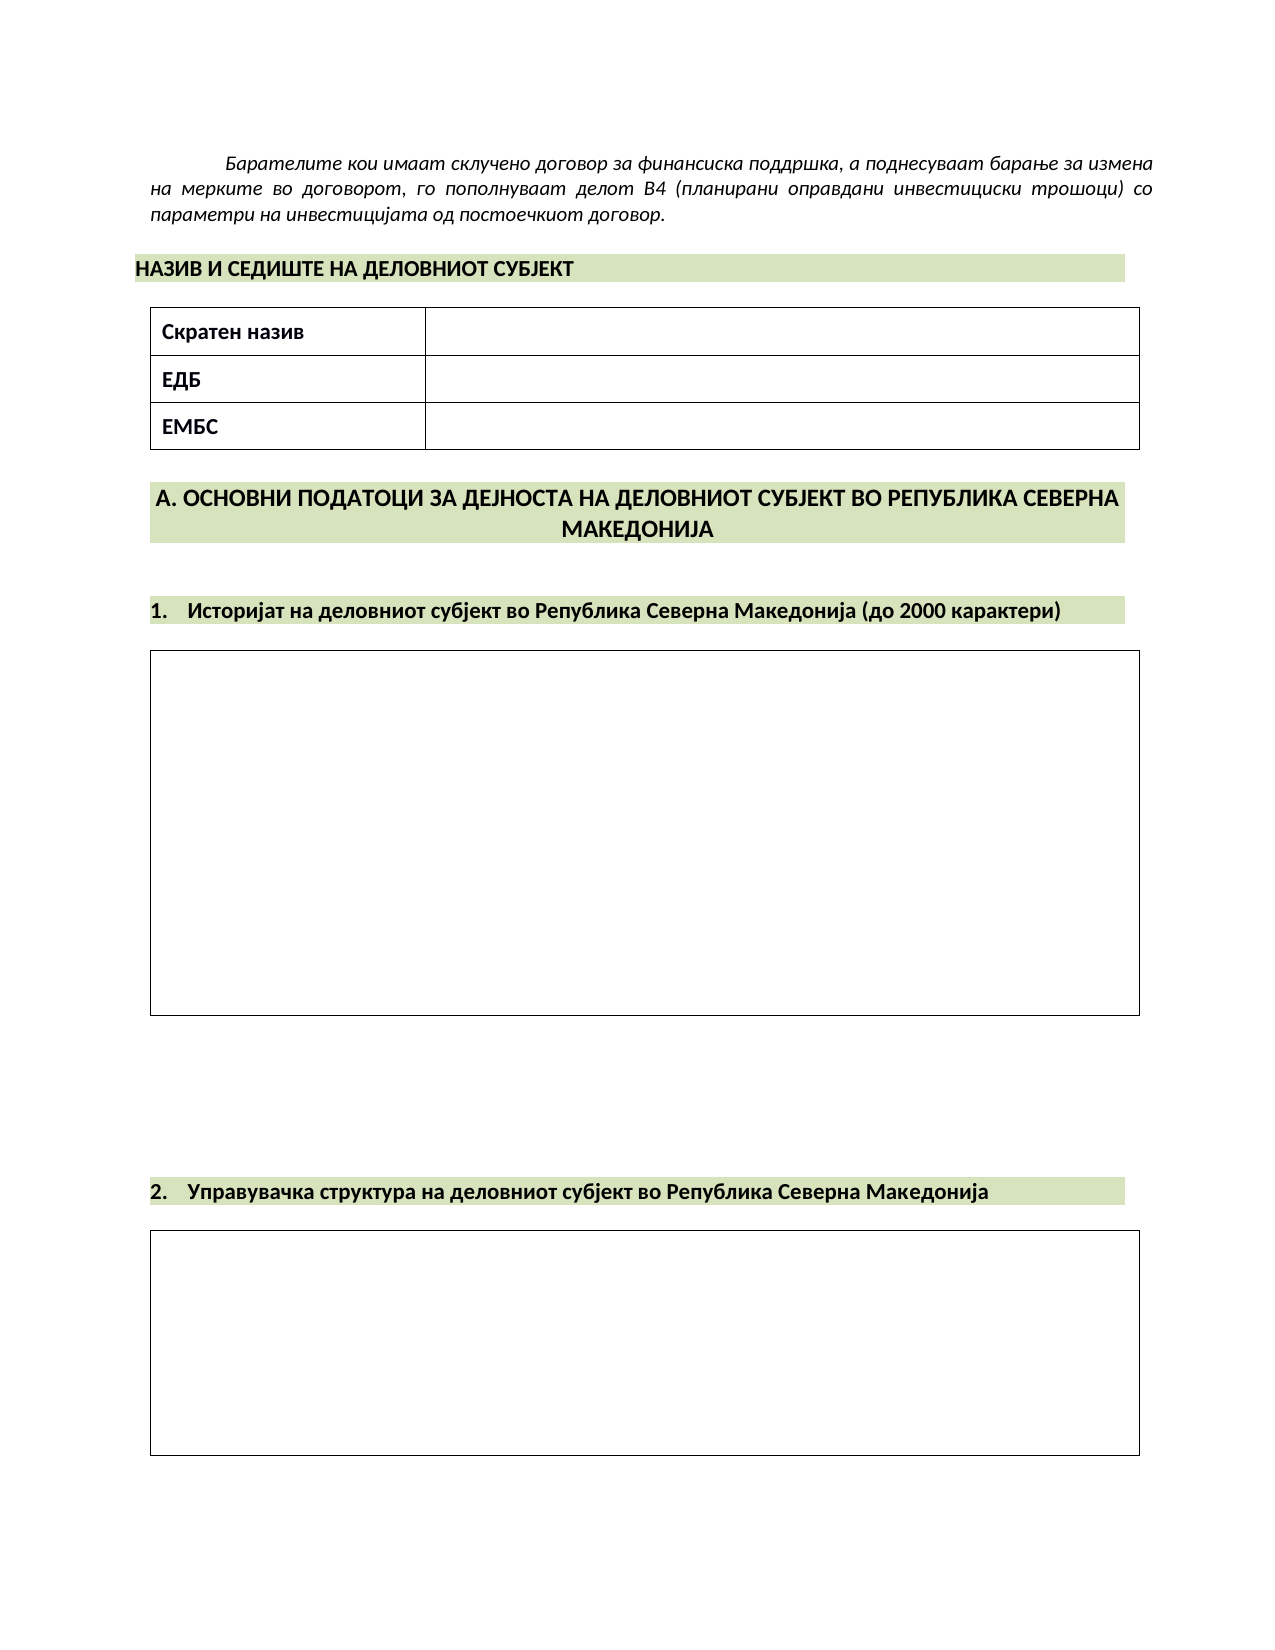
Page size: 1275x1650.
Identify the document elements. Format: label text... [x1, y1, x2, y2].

table_header [151, 1231, 1139, 1455]
list Историјат на деловниот субјект во Република Северна Македонија (до 2000 карактери) [150, 596, 1125, 624]
text А. ОСНОВНИ ПОДАТОЦИ ЗА ДЕЈНОСТА НА ДЕЛОВНИОТ СУБЈЕКТ ВО РЕПУБЛИКА СЕВЕРНА МАКЕДОНИЈА [150, 482, 1125, 543]
table_cell [426, 403, 1139, 449]
table_cell ЕДБ [151, 356, 425, 402]
table_header Скратен назив [151, 308, 425, 354]
table_cell ЕМБС [151, 403, 425, 449]
table_header [426, 308, 1139, 354]
table_cell [426, 356, 1139, 402]
list Управувачка структура на деловниот субјект во Република Северна Македонија [150, 1177, 1125, 1205]
text Барателите кои имаат склучено договор за финансиска поддршка, а поднесуваат барање за измена на мерките во договорот, го пополнуваат делот В4 (планирани оправдани инвестициски трошоци) со параметри на инвестицијата од постоечкиот договор. [150, 150, 1157, 226]
table_header [151, 651, 1139, 1015]
text НАЗИВ И СЕДИШТЕ НА ДЕЛОВНИОТ СУБЈЕКТ [135, 254, 1125, 282]
